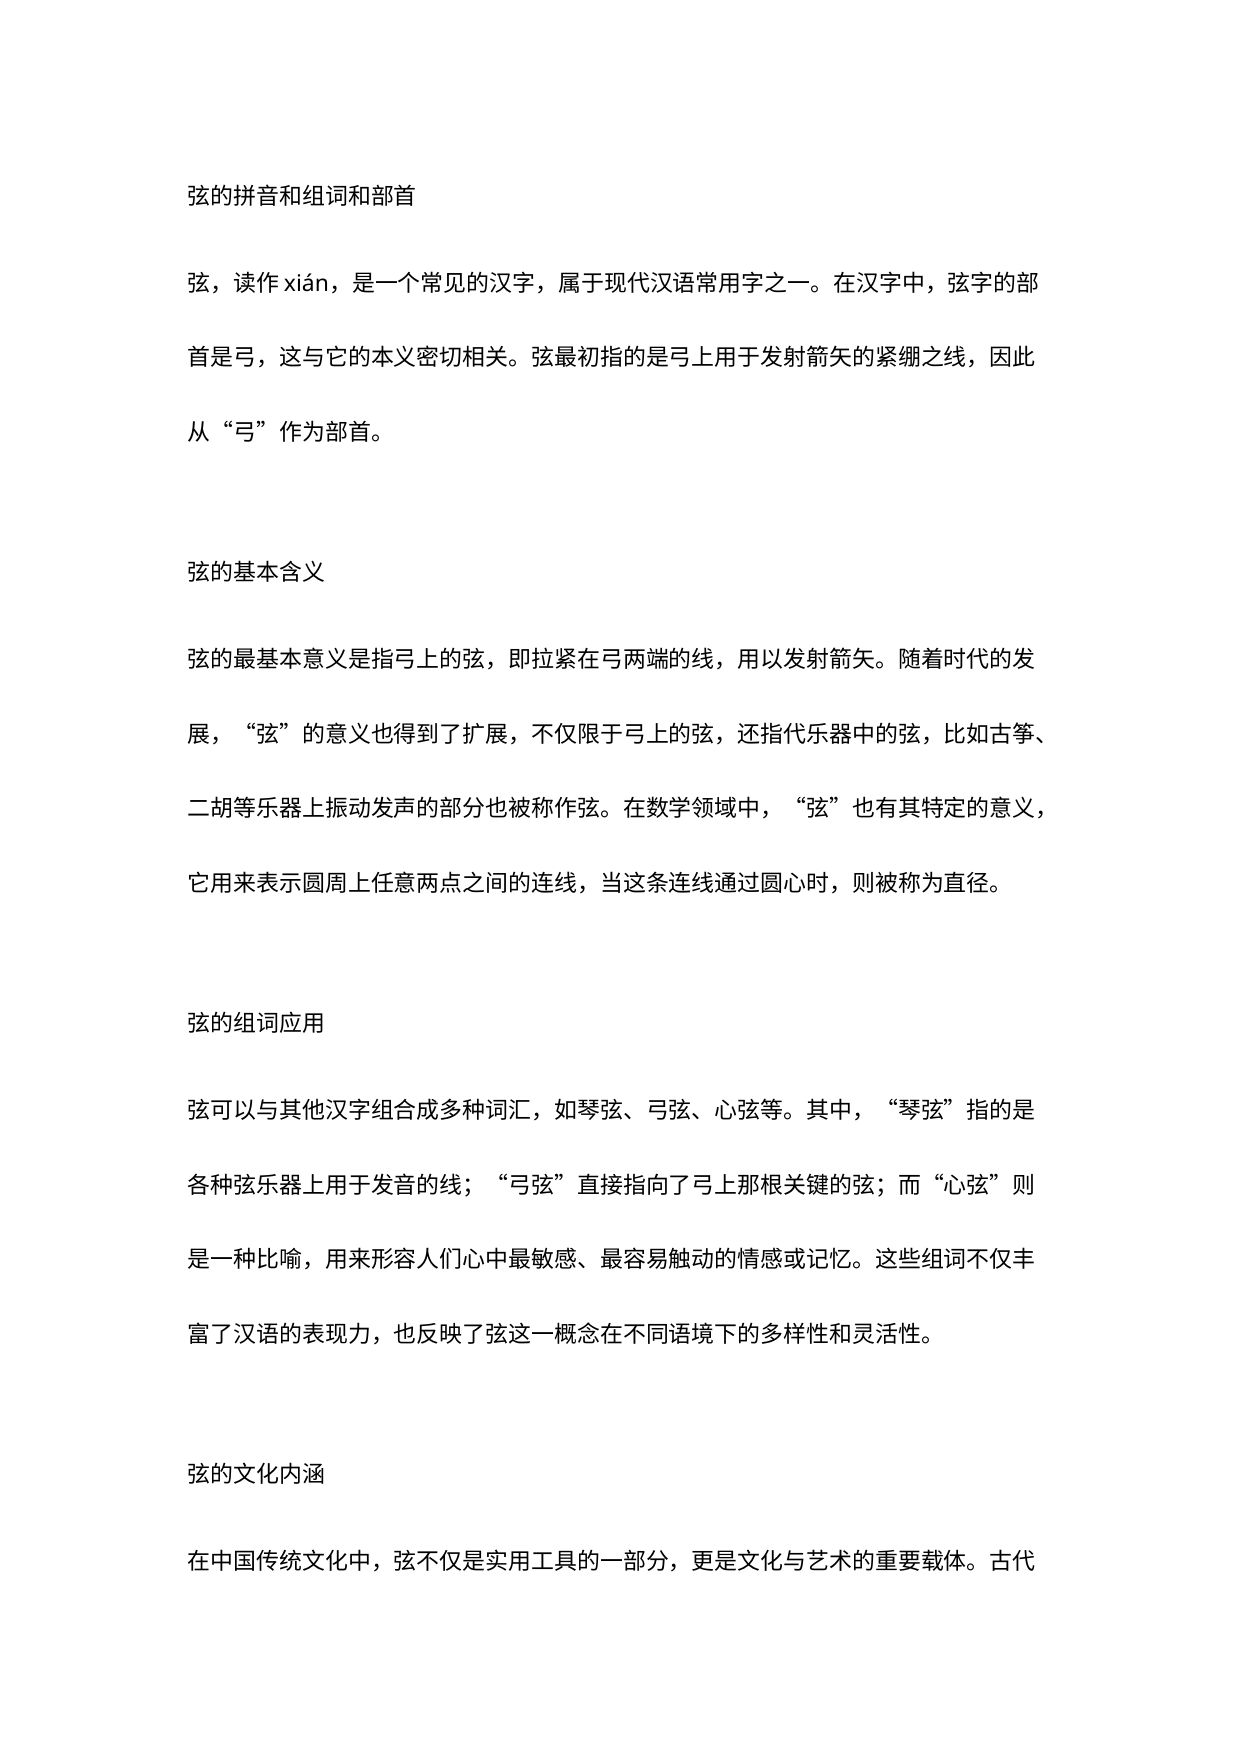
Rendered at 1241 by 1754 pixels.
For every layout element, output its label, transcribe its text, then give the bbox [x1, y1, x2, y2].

text 弦的基本含义 [187, 538, 1053, 603]
text 弦的最基本意义是指弓上的弦，即拉紧在弓两端的线，用以发射箭矢。随着时代的发展，“弦”的意义也得到了扩展，不仅限于弓上的弦，还指代乐器中的弦，比如古筝、二胡等乐器上振动发声的部分也被称作弦。在数学领域中，“弦”也有其特定的意义，它用来表示圆周上任意两点之间的连线，当这条连线通过圆心时，则被称为直径。 [187, 625, 1053, 914]
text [187, 1527, 1053, 1592]
text 弦的组词应用 [187, 989, 1053, 1054]
text 弦，读作xián，是一个常见的汉字，属于现代汉语常用字之一。在汉字中，弦字的部首是弓，这与它的本义密切相关。弦最初指的是弓上用于发射箭矢的紧绷之线，因此从“弓”作为部首。 [187, 248, 1053, 463]
text 弦的文化内涵 [187, 1440, 1053, 1505]
text 弦的拼音和组词和部首 [187, 162, 1053, 227]
text 弦可以与其他汉字组合成多种词汇，如琴弦、弓弦、心弦等。其中，“琴弦”指的是各种弦乐器上用于发音的线；“弓弦”直接指向了弓上那根关键的弦；而“心弦”则是一种比喻，用来形容人们心中最敏感、最容易触动的情感或记忆。这些组词不仅丰富了汉语的表现力，也反映了弦这一概念在不同语境下的多样性和灵活性。 [187, 1076, 1053, 1365]
